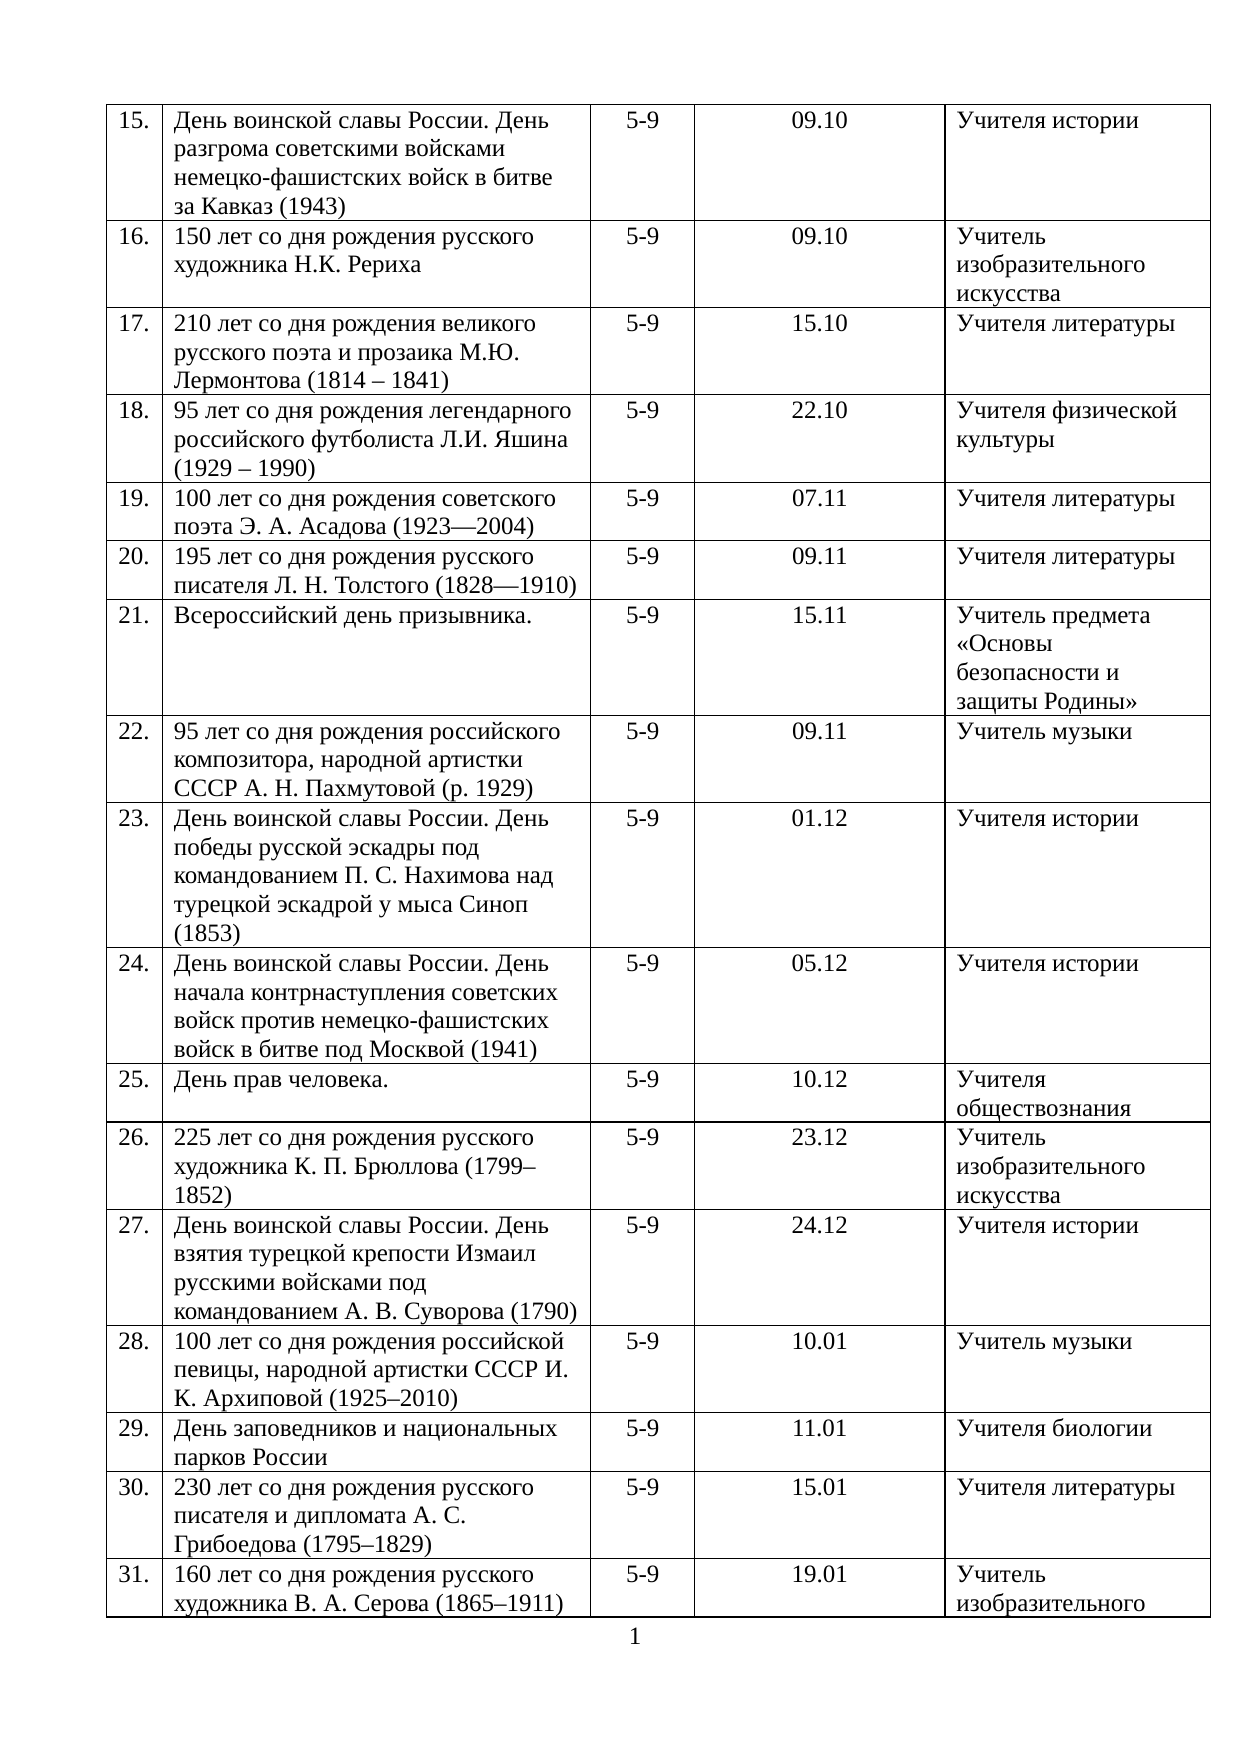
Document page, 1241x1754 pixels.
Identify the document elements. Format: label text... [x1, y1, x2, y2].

table_cell 5-9 [591, 1210, 694, 1325]
table_cell [107, 1210, 162, 1325]
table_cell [946, 1559, 1210, 1616]
table_cell 5-9 [591, 105, 694, 220]
table_cell Учителя обществознания [946, 1064, 1210, 1121]
table_cell Учитель изобразительного искусства [946, 221, 1210, 307]
table_cell Учителя литературы [946, 541, 1210, 599]
table_cell 10.01 [695, 1326, 944, 1412]
table_cell [107, 1472, 162, 1558]
table_cell 5-9 [591, 308, 694, 394]
table_cell [107, 1559, 162, 1616]
table_cell 210 лет со дня рождения великого русского поэта и прозаика М.Ю. Лермонтова (1814 – 1841) [163, 308, 590, 394]
table_cell 19.01 [695, 1559, 944, 1616]
table_cell 5-9 [591, 395, 694, 482]
table_cell 95 лет со дня рождения российского композитора, народной артистки СССР А. Н. Пахмутовой (р. 1929) [163, 716, 590, 802]
table_cell Учителя литературы [946, 483, 1210, 540]
table_cell 09.10 [695, 221, 944, 307]
table_cell 22.10 [695, 395, 944, 482]
table_cell 01.12 [695, 803, 944, 947]
table_cell 5-9 [591, 1326, 694, 1412]
table_cell Учителя литературы [946, 1472, 1210, 1558]
table_cell 5-9 [591, 1413, 694, 1471]
table_cell [107, 948, 162, 1063]
table_cell День воинской славы России. День взятия турецкой крепости Измаил русскими войсками под командованием А. В. Суворова (1790) [163, 1210, 590, 1325]
table_cell Учителя истории [946, 948, 1210, 1063]
table_cell 230 лет со дня рождения русского писателя и дипломата А. С. Грибоедова (1795–1829) [163, 1472, 590, 1558]
table_cell [107, 716, 162, 802]
table_cell 09.11 [695, 541, 944, 599]
table_cell Учителя истории [946, 105, 1210, 220]
table_cell 5-9 [591, 716, 694, 802]
table_cell 15.01 [695, 1472, 944, 1558]
table_cell 09.10 [695, 105, 944, 220]
table_cell День воинской славы России. День начала контрнаступления советских войск против немецко-фашистских войск в битве под Москвой (1941) [163, 948, 590, 1063]
table_cell 100 лет со дня рождения российской певицы, народной артистки СССР И. К. Архиповой (1925–2010) [163, 1326, 590, 1412]
table_cell 225 лет со дня рождения русского художника К. П. Брюллова (1799–1852) [163, 1123, 590, 1209]
table_cell Учителя истории [946, 1210, 1210, 1325]
table_cell 24.12 [695, 1210, 944, 1325]
table_cell [107, 395, 162, 482]
table_cell 5-9 [591, 221, 694, 307]
table_cell Всероссийский день призывника. [163, 600, 590, 715]
table_cell 5-9 [591, 803, 694, 947]
table_cell [107, 308, 162, 394]
table_cell 5-9 [591, 483, 694, 540]
table_cell День воинской славы России. День разгрома советскими войсками немецко-фашистских войск в битве за Кавказ (1943) [163, 105, 590, 220]
table_cell Учитель музыки [946, 1326, 1210, 1412]
table_cell 5-9 [591, 541, 694, 599]
table_cell Учителя физической культуры [946, 395, 1210, 482]
table_cell 150 лет со дня рождения русского художника Н.К. Рериха [163, 221, 590, 307]
table_cell [107, 1326, 162, 1412]
table_cell День прав человека. [163, 1064, 590, 1121]
table_cell [107, 1123, 162, 1209]
table_cell 95 лет со дня рождения легендарного российского футболиста Л.И. Яшина (1929 – 1990) [163, 395, 590, 482]
table_cell 5-9 [591, 1123, 694, 1209]
table_cell [107, 600, 162, 715]
table_cell 5-9 [591, 1559, 694, 1616]
table_cell 10.12 [695, 1064, 944, 1121]
table_cell 15.10 [695, 308, 944, 394]
table_cell Учитель предмета «Основы безопасности и защиты Родины» [946, 600, 1210, 715]
table_cell Учитель изобразительного искусства [946, 1123, 1210, 1209]
table_cell 07.11 [695, 483, 944, 540]
table_cell 11.01 [695, 1413, 944, 1471]
table_cell [107, 1064, 162, 1121]
table_cell 05.12 [695, 948, 944, 1063]
table_cell [107, 483, 162, 540]
table_cell 5-9 [591, 1064, 694, 1121]
table_cell 195 лет со дня рождения русского писателя Л. Н. Толстого (1828—1910) [163, 541, 590, 599]
table_cell День заповедников и национальных парков России [163, 1413, 590, 1471]
table_cell 09.11 [695, 716, 944, 802]
table_cell Учитель музыки [946, 716, 1210, 802]
table_cell 5-9 [591, 948, 694, 1063]
table_cell 15.11 [695, 600, 944, 715]
table_cell Учителя истории [946, 803, 1210, 947]
table_cell 5-9 [591, 1472, 694, 1558]
table_cell День воинской славы России. День победы русской эскадры под командованием П. С. Нахимова над турецкой эскадрой у мыса Синоп (1853) [163, 803, 590, 947]
table_cell 5-9 [591, 600, 694, 715]
table_cell Учителя биологии [946, 1413, 1210, 1471]
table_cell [163, 1559, 590, 1616]
table_cell [107, 105, 162, 220]
table_cell 100 лет со дня рождения советского поэта Э. А. Асадова (1923—2004) [163, 483, 590, 540]
table_cell [107, 221, 162, 307]
table_cell [107, 1413, 162, 1471]
table_cell [107, 541, 162, 599]
table_cell 23.12 [695, 1123, 944, 1209]
table_cell [107, 803, 162, 947]
table_cell Учителя литературы [946, 308, 1210, 394]
